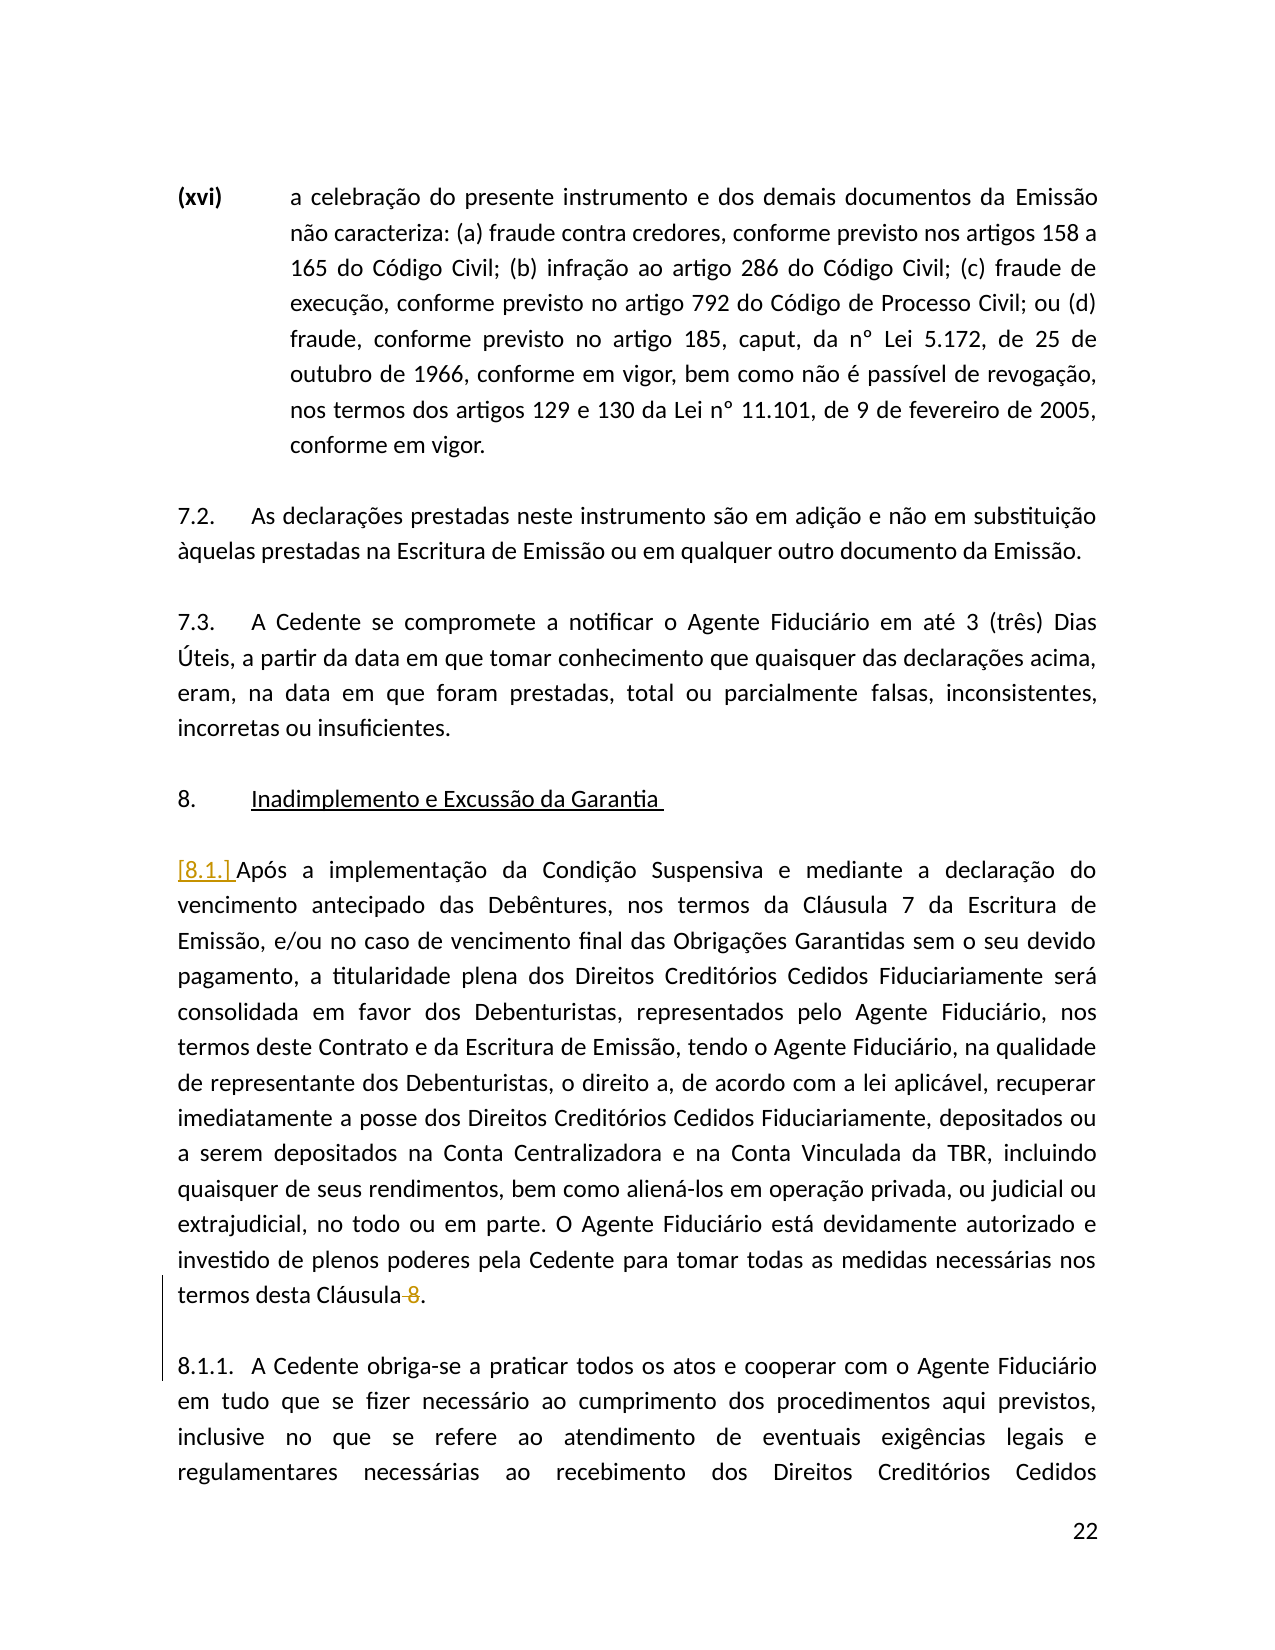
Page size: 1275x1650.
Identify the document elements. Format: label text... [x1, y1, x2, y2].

list Inadimplemento e Excussão da Garantia [177, 779, 1098, 815]
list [177, 1346, 1098, 1488]
list A Cedente se compromete a notificar o Agente Fiduciário em até 3 (três) Dias Úteis, a partir da data em que tomar conhecimento que quaisquer das declarações acima, eram, na data em que foram prestadas, total ou parcialmente falsas, inconsistentes, incorretas ou insuficientes. [177, 602, 1098, 744]
list As declarações prestadas neste instrumento são em adição e não em substituição àquelas prestadas na Escritura de Emissão ou em qualquer outro documento da Emissão. [177, 496, 1098, 567]
list Após a implementação da Condição Suspensiva e mediante a declaração do vencimento antecipado das Debêntures, nos termos da Cláusula 7 da Escritura de Emissão, e/ou no caso de vencimento final das Obrigações Garantidas sem o seu devido pagamento, a titularidade plena dos Direitos Creditórios Cedidos Fiduciariamente será consolidada em favor dos Debenturistas, representados pelo Agente Fiduciário, nos termos deste Contrato e da Escritura de Emissão, tendo o Agente Fiduciário, na qualidade de representante dos Debenturistas, o direito a, de acordo com a lei aplicável, recuperar imediatamente a posse dos Direitos Creditórios Cedidos Fiduciariamente, depositados ou a serem depositados na Conta Centralizadora e na Conta Vinculada da TBR, incluindo quaisquer de seus rendimentos, bem como aliená-los em operação privada, ou judicial ou extrajudicial, no todo ou em parte. O Agente Fiduciário está devidamente autorizado e investido de plenos poderes pela Cedente para tomar todas as medidas necessárias nos termos desta Cláusula. [177, 850, 1098, 1311]
list a celebração do presente instrumento e dos demais documentos da Emissão não caracteriza: (a) fraude contra credores, conforme previsto nos artigos 158 a 165 do Código Civil; (b) infração ao artigo 286 do Código Civil; (c) fraude de execução, conforme previsto no artigo 792 do Código de Processo Civil; ou (d) fraude, conforme previsto no artigo 185, caput, da nº Lei 5.172, de 25 de outubro de 1966, conforme em vigor, bem como não é passível de revogação, nos termos dos artigos 129 e 130 da Lei nº 11.101, de 9 de fevereiro de 2005, conforme em vigor. [177, 177, 1098, 461]
